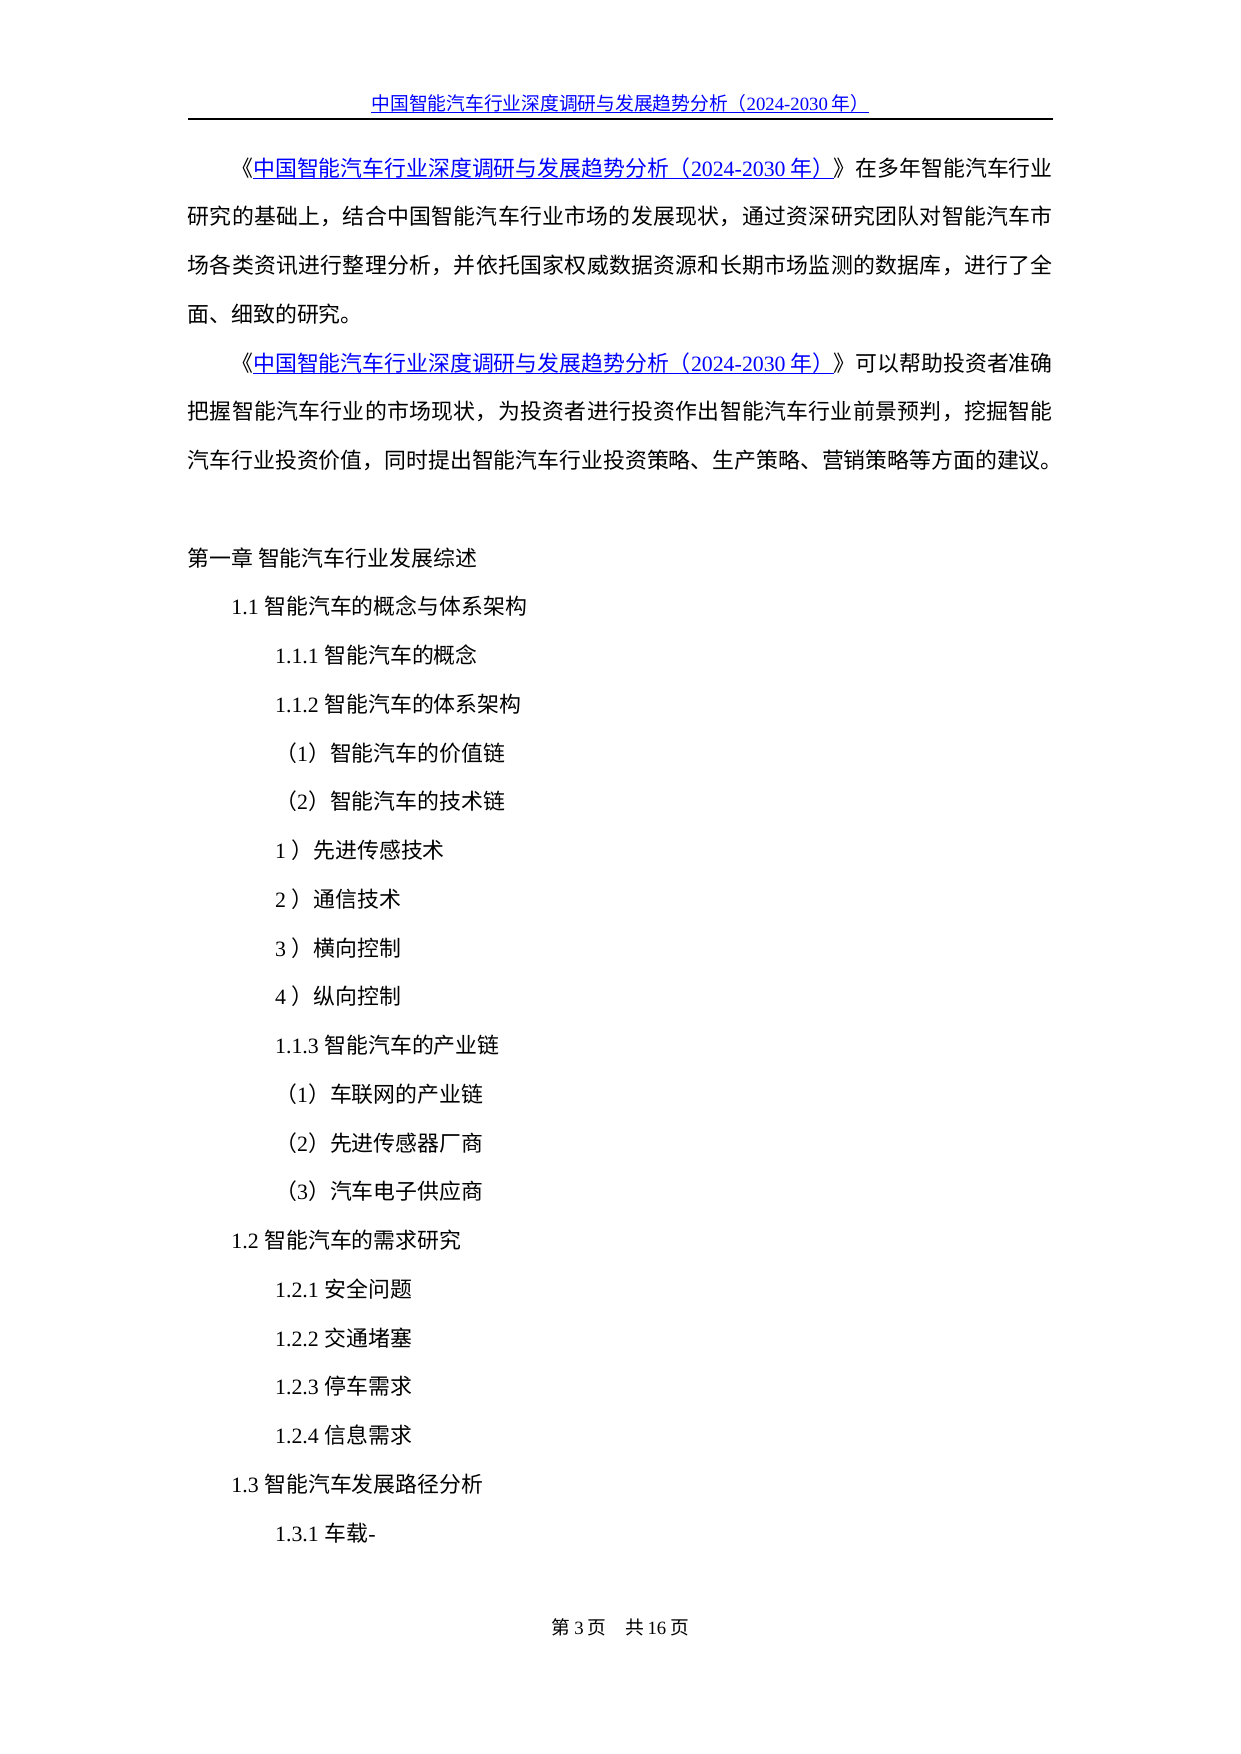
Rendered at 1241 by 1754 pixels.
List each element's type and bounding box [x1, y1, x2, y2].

text [187, 150, 1053, 1548]
